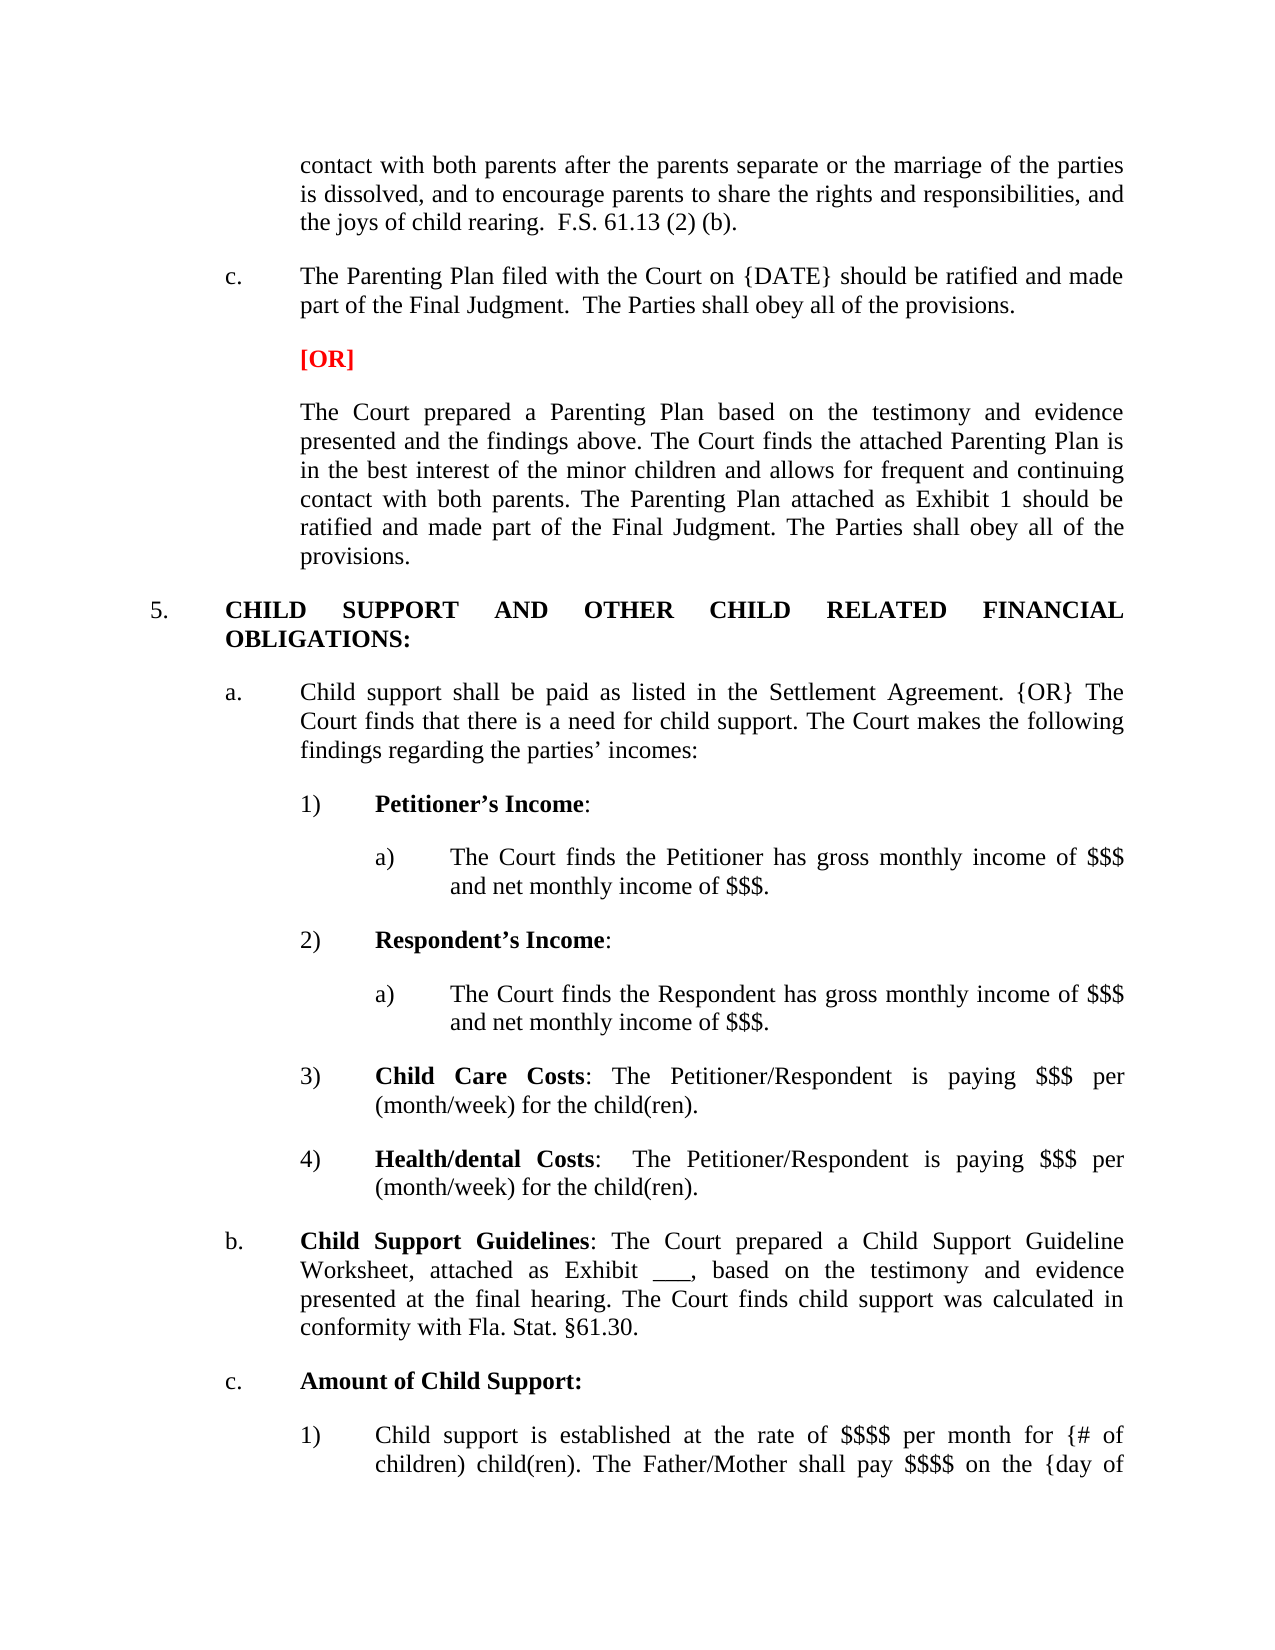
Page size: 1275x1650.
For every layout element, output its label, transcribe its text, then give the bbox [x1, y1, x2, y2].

list The Court finds the Petitioner has gross monthly income of $$$ and net monthly income of $$$. [375, 842, 1125, 900]
list The Court finds the Respondent has gross monthly income of $$$ and net monthly income of $$$. [375, 979, 1125, 1036]
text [300, 150, 1125, 236]
list Amount of Child Support: [225, 1366, 1125, 1395]
list Petitioner’s Income: [300, 789, 1125, 817]
list CHILD SUPPORT AND OTHER CHILD RELATED FINANCIAL OBLIGATIONS: [150, 595, 1125, 652]
list The Parenting Plan filed with the Court on {DATE} should be ratified and made part of the Final Judgment. The Parties shall obey all of the provisions. [225, 261, 1125, 319]
list Health/dental Costs: The Petitioner/Respondent is paying $$$ per (month/week) for the child(ren). [300, 1144, 1125, 1201]
list Child support shall be paid as listed in the Settlement Agreement. {OR} The Court finds that there is a need for child support. The Court makes the following findings regarding the parties’ incomes: [225, 677, 1125, 764]
text The Court prepared a Parenting Plan based on the testimony and evidence presented and the findings above. The Court finds the attached Parenting Plan is in the best interest of the minor children and allows for frequent and continuing contact with both parents. The Parenting Plan attached as Exhibit 1 should be ratified and made part of the Final Judgment. The Parties shall obey all of the provisions. [300, 397, 1125, 570]
list Child Support Guidelines: The Court prepared a Child Support Guideline Worksheet, attached as Exhibit ___, based on the testimony and evidence presented at the final hearing. The Court finds child support was calculated in conformity with Fla. Stat. §61.30. [225, 1226, 1125, 1341]
list Child Care Costs: The Petitioner/Respondent is paying $$$ per (month/week) for the child(ren). [300, 1061, 1125, 1119]
list Respondent’s Income: [300, 925, 1125, 954]
list [OR] [300, 344, 1125, 372]
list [300, 1420, 1125, 1477]
